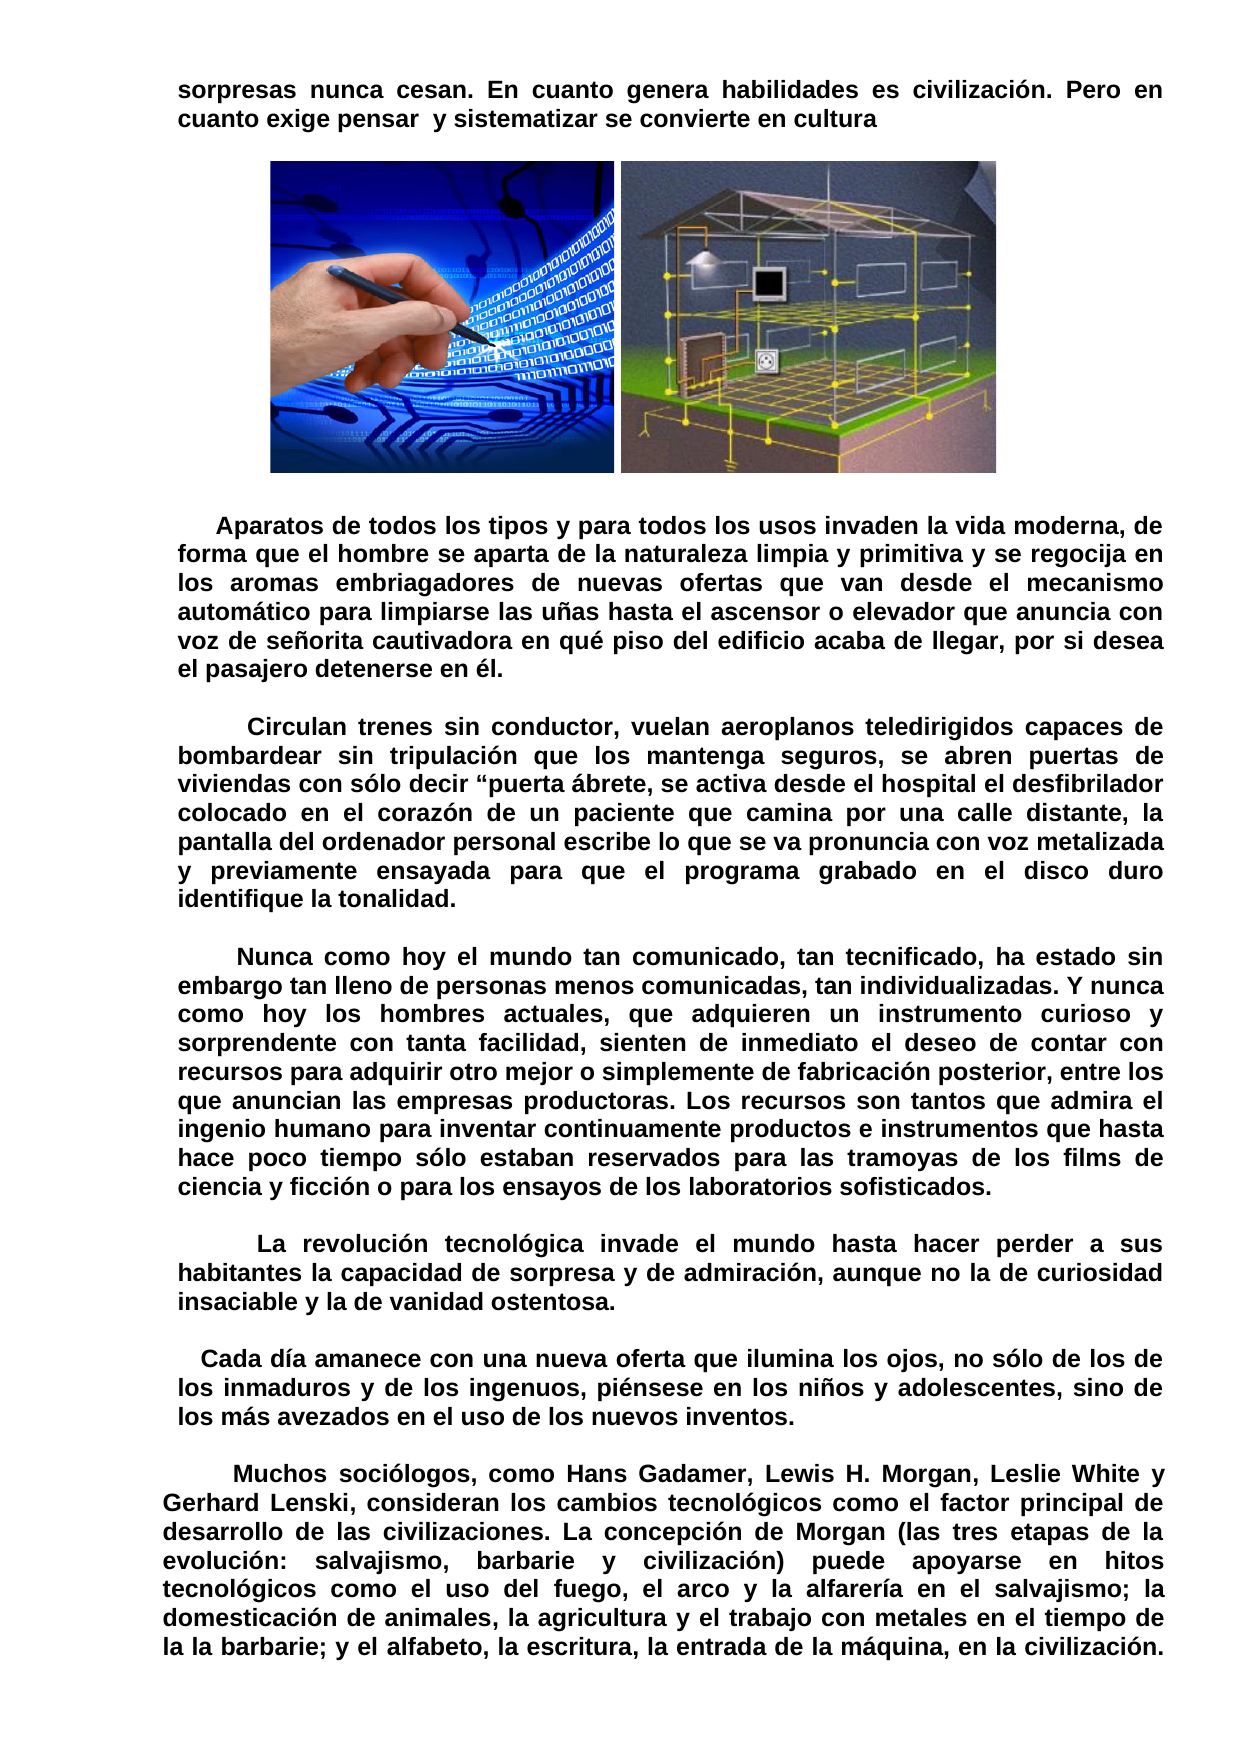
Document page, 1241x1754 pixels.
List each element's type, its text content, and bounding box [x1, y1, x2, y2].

picture [270, 161, 615, 473]
picture [621, 161, 997, 473]
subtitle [177, 75, 1165, 132]
subtitle Aparatos de todos los tipos y para todos los usos invaden la vida moderna, de forma que el hombre se aparta de la naturaleza limpia y primitiva y se regocija en los aromas embriagadores de nuevas ofertas que van desde el mecanismo automático para limpiarse las uñas hasta el ascensor o elevador que anuncia con voz de señorita cautivadora en qué piso del edificio acaba de llegar, por si desea el pasajero detenerse en él. [177, 511, 1165, 683]
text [162, 1459, 1165, 1661]
subtitle Cada día amanece con una nueva oferta que ilumina los ojos, no sólo de los de los inmaduros y de los ingenuos, piénsese en los niños y adolescentes, sino de los más avezados en el uso de los nuevos inventos. [177, 1344, 1165, 1431]
subtitle Nunca como hoy el mundo tan comunicado, tan tecnificado, ha estado sin embargo tan lleno de personas menos comunicadas, tan individualizadas. Y nunca como hoy los hombres actuales, que adquieren un instrumento curioso y sorprendente con tanta facilidad, sienten de inmediato el deseo de contar con recursos para adquirir otro mejor o simplemente de fabricación posterior, entre los que anuncian las empresas productoras. Los recursos son tantos que admira el ingenio humano para inventar continuamente productos e instrumentos que hasta hace poco tiempo sólo estaban reservados para las tramoyas de los films de ciencia y ficción o para los ensayos de los laboratorios sofisticados. [177, 942, 1165, 1201]
subtitle La revolución tecnológica invade el mundo hasta hacer perder a sus habitantes la capacidad de sorpresa y de admiración, aunque no la de curiosidad insaciable y la de vanidad ostentosa. [177, 1229, 1165, 1316]
subtitle Circulan trenes sin conductor, vuelan aeroplanos teledirigidos capaces de bombardear sin tripulación que los mantenga seguros, se abren puertas de viviendas con sólo decir “puerta ábrete, se activa desde el hospital el desfibrilador colocado en el corazón de un paciente que camina por una calle distante, la pantalla del ordenador personal escribe lo que se va pronuncia con voz metalizada y previamente ensayada para que el programa grabado en el disco duro identifique la tonalidad. [177, 712, 1165, 913]
